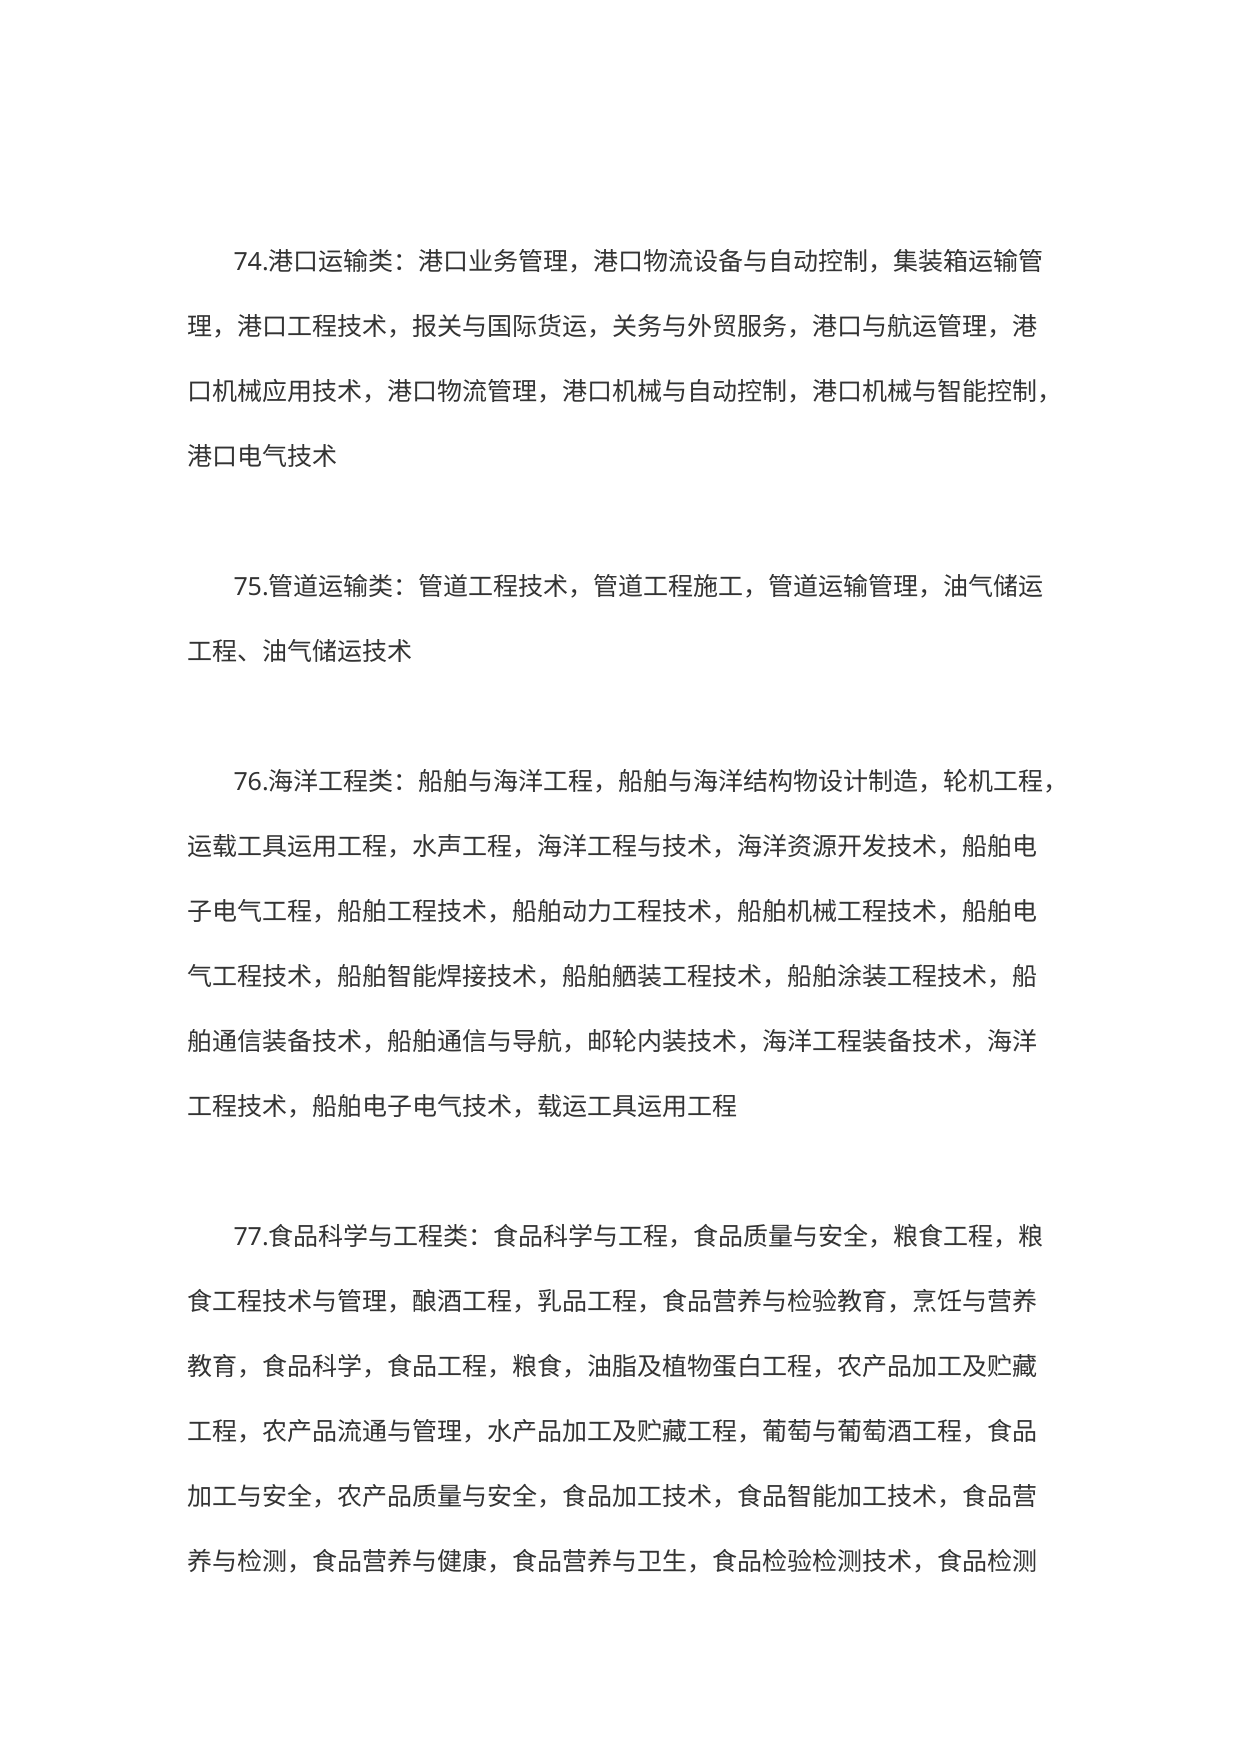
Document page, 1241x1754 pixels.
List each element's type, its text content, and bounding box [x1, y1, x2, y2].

text 75.管道运输类：管道工程技术，管道工程施工，管道运输管理，油气储运工程、油气储运技术 [187, 552, 1053, 682]
text 74.港口运输类：港口业务管理，港口物流设备与自动控制，集装箱运输管理，港口工程技术，报关与国际货运，关务与外贸服务，港口与航运管理，港口机械应用技术，港口物流管理，港口机械与自动控制，港口机械与智能控制，港口电气技术 [187, 227, 1053, 487]
text 76.海洋工程类：船舶与海洋工程，船舶与海洋结构物设计制造，轮机工程，运载工具运用工程，水声工程，海洋工程与技术，海洋资源开发技术，船舶电子电气工程，船舶工程技术，船舶动力工程技术，船舶机械工程技术，船舶电气工程技术，船舶智能焊接技术，船舶舾装工程技术，船舶涂装工程技术，船舶通信装备技术，船舶通信与导航，邮轮内装技术，海洋工程装备技术，海洋工程技术，船舶电子电气技术，载运工具运用工程 [187, 747, 1053, 1137]
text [187, 1202, 1053, 1592]
